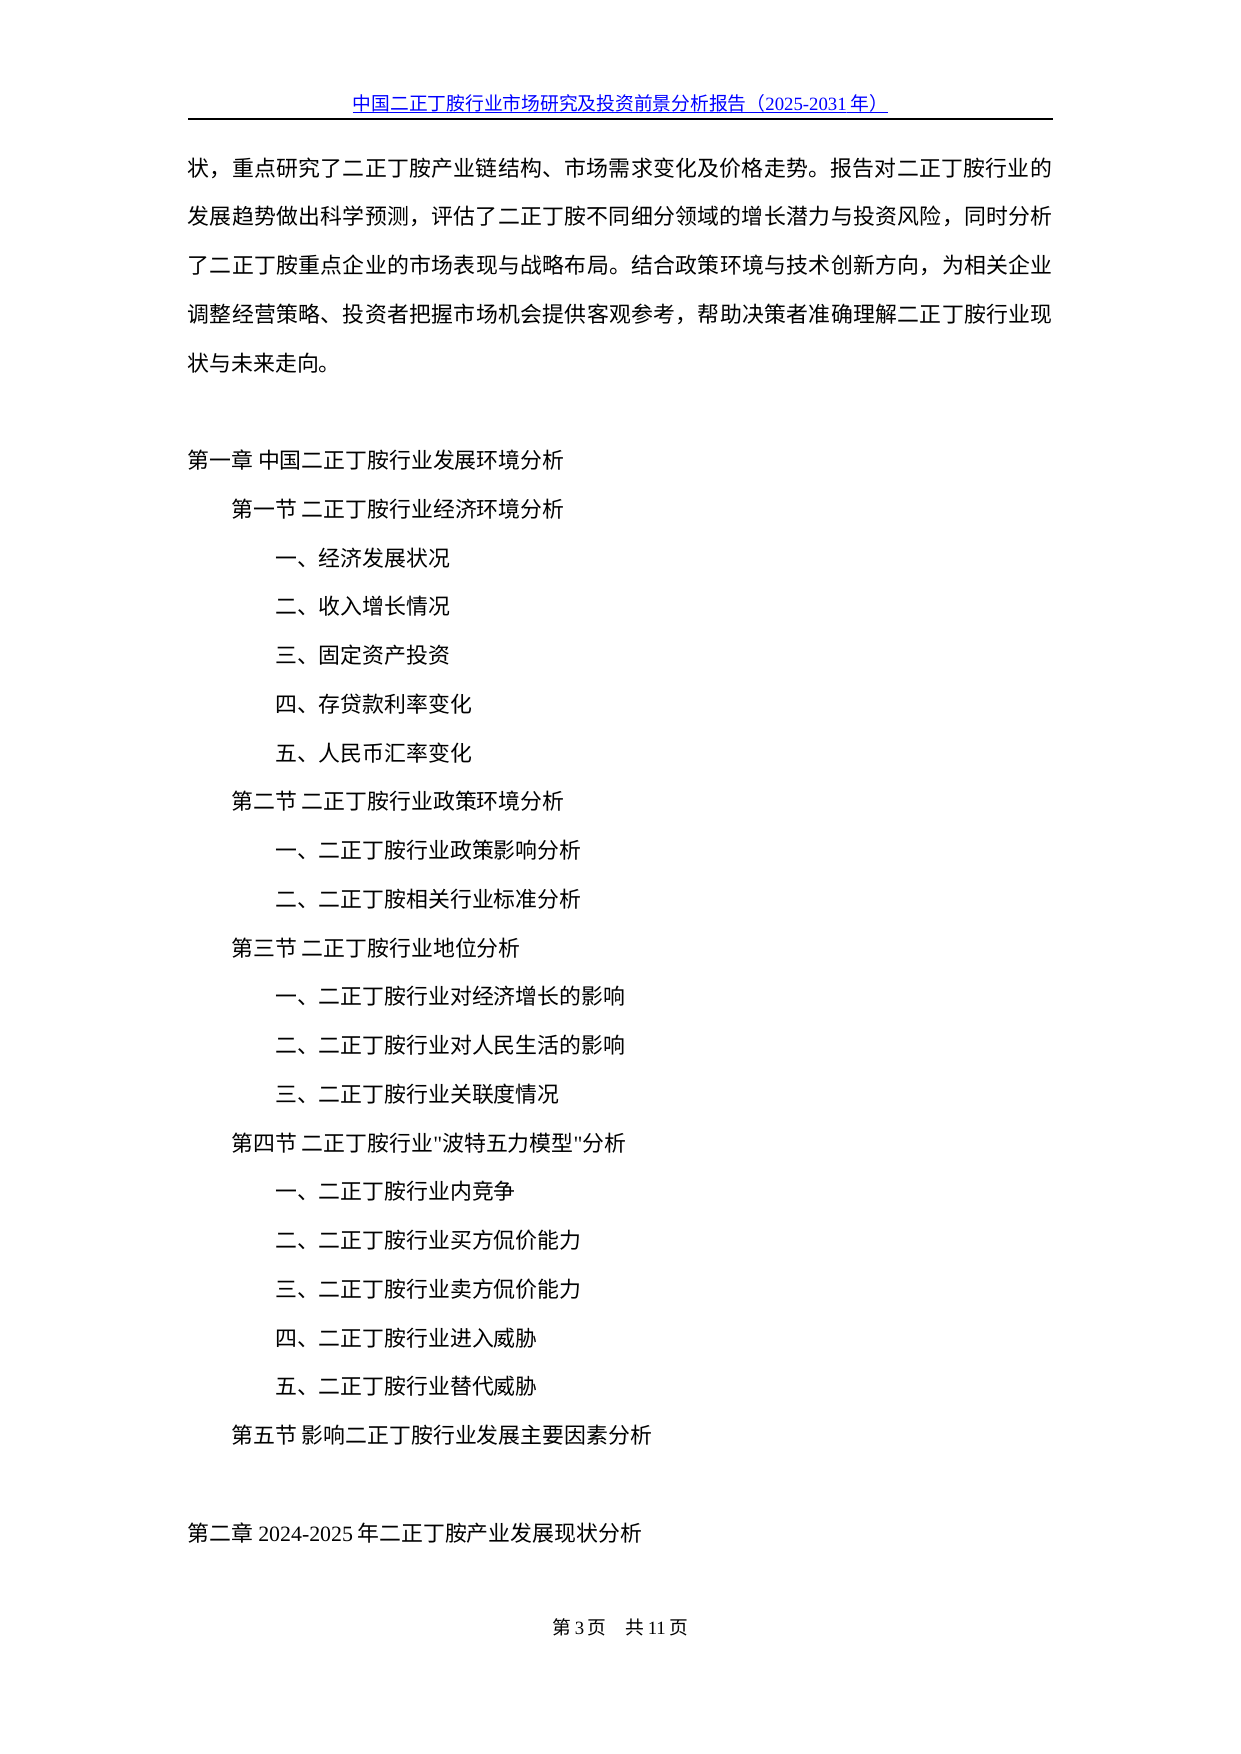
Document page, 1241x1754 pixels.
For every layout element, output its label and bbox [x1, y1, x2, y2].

text [187, 150, 1053, 1548]
